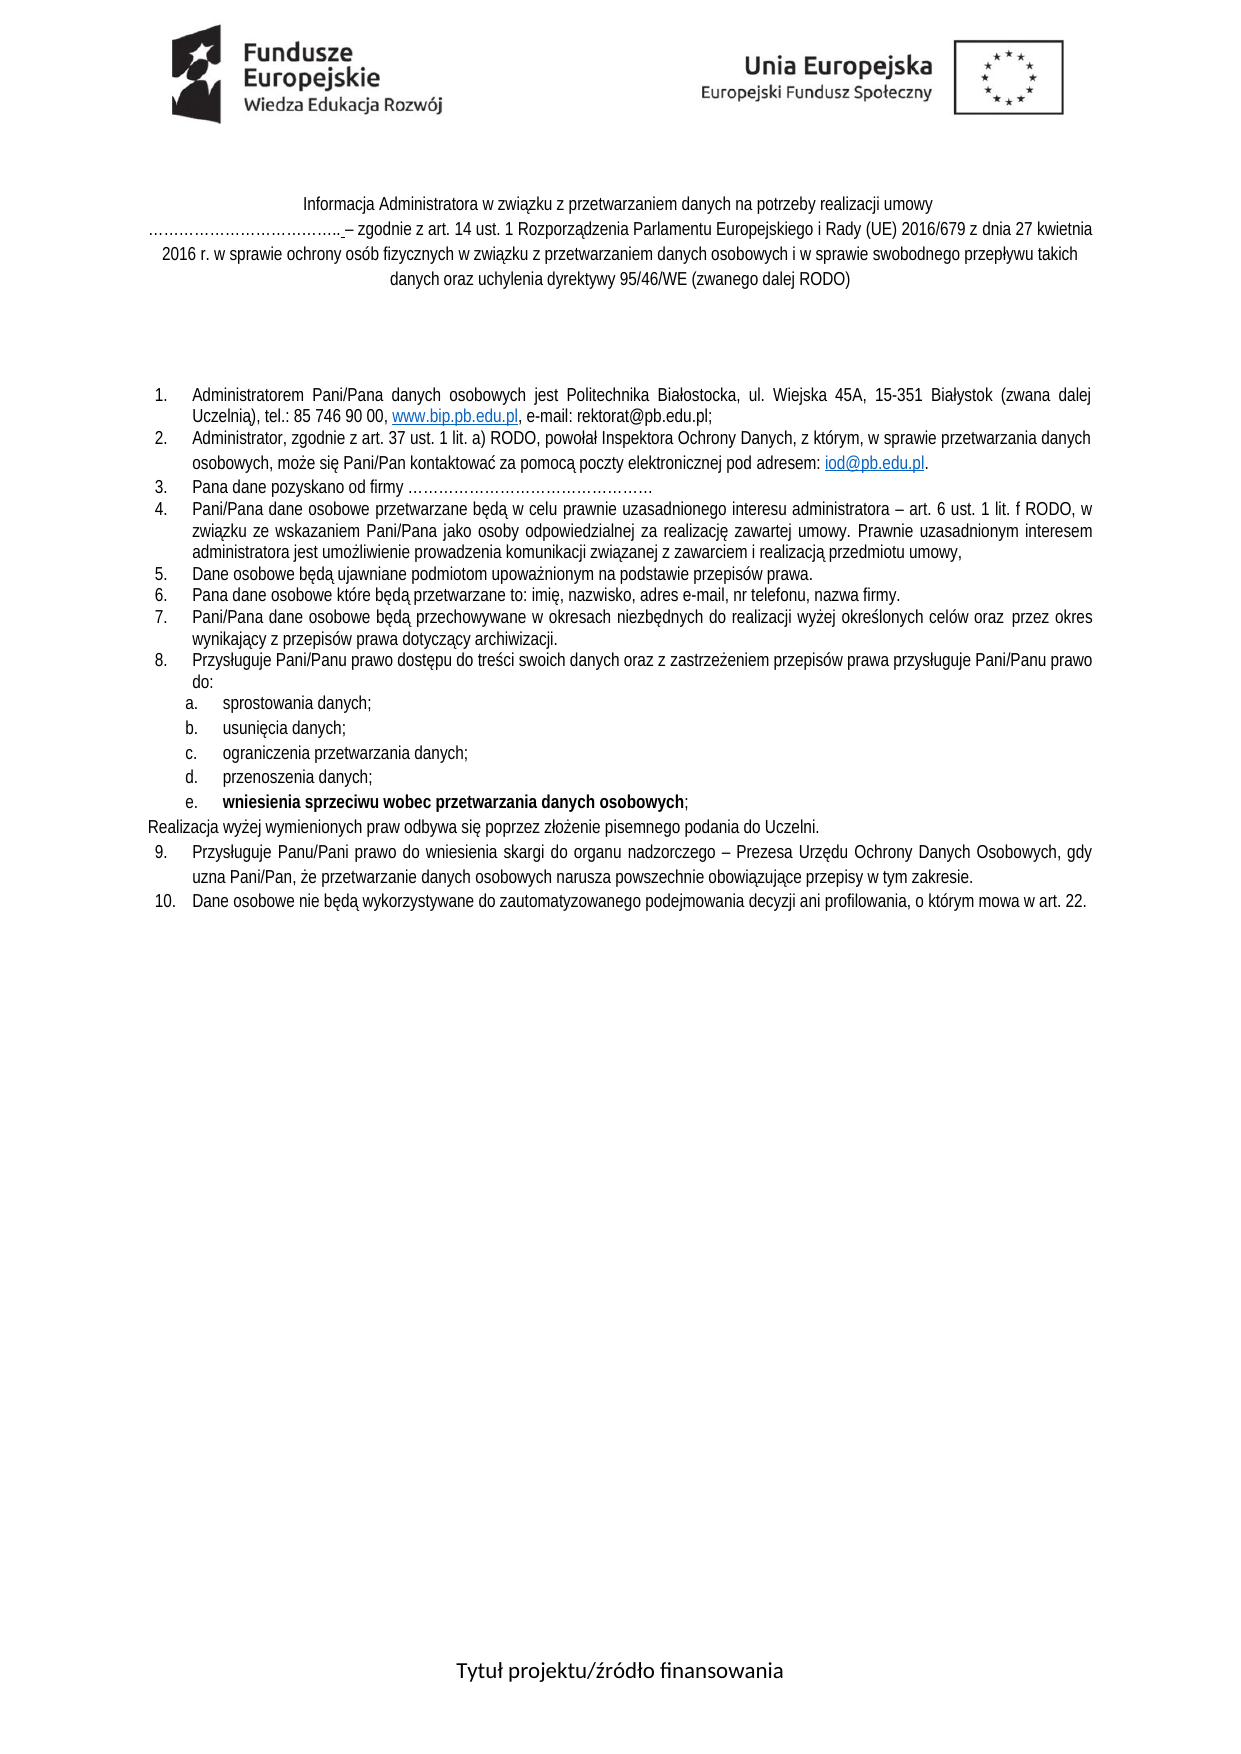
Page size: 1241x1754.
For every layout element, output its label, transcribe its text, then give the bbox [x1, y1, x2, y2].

list Przysługuje Panu/Pani prawo do wniesienia skargi do organu nadzorczego – Prezesa Urzędu Ochrony Danych Osobowych, gdy uzna Pani/Pan, że przetwarzanie danych osobowych narusza powszechnie obowiązujące przepisy w tym zakresie. [154, 841, 1093, 887]
list przenoszenia danych; [185, 766, 1093, 788]
list Dane osobowe będą ujawniane podmiotom upoważnionym na podstawie przepisów prawa. [154, 563, 1093, 584]
list Pana dane pozyskano od firmy ………………………………………… [154, 476, 1093, 498]
text Realizacja wyżej wymienionych praw odbywa się poprzez złożenie pisemnego podania do Uczelni. [148, 816, 1093, 838]
list wniesienia sprzeciwu wobec przetwarzania danych osobowych; [185, 791, 1093, 813]
list Administrator, zgodnie z art. 37 ust. 1 lit. a) RODO, powołał Inspektora Ochrony Danych, z którym, w sprawie przetwarzania danych osobowych, może się Pani/Pan kontaktować za pomocą poczty elektronicznej pod adresem: iod@pb.edu.pl. [154, 427, 1093, 473]
text Informacja Administratora w związku z przetwarzaniem danych na potrzeby realizacji umowy ……………………………….. – zgodnie z art. 14 ust. 1 Rozporządzenia Parlamentu Europejskiego i Rady (UE) 2016/679 z dnia 27 kwietnia 2016 r. w sprawie ochrony osób fizycznych w związku z przetwarzaniem danych osobowych i w sprawie swobodnego przepływu takich danych oraz uchylenia dyrektywy 95/46/WE (zwanego dalej RODO) [148, 193, 1093, 289]
picture [147, 0, 1093, 146]
list Dane osobowe nie będą wykorzystywane do zautomatyzowanego podejmowania decyzji ani profilowania, o którym mowa w art. 22. [154, 890, 1093, 912]
list Pani/Pana dane osobowe będą przechowywane w okresach niezbędnych do realizacji wyżej określonych celów oraz przez okres wynikający z przepisów prawa dotyczący archiwizacji. [154, 606, 1093, 649]
list ograniczenia przetwarzania danych; [185, 742, 1093, 763]
list Pani/Pana dane osobowe przetwarzane będą w celu prawnie uzasadnionego interesu administratora – art. 6 ust. 1 lit. f RODO, w związku ze wskazaniem Pani/Pana jako osoby odpowiedzialnej za realizację zawartej umowy. Prawnie uzasadnionym interesem administratora jest umożliwienie prowadzenia komunikacji związanej z zawarciem i realizacją przedmiotu umowy, [154, 498, 1093, 563]
list Przysługuje Pani/Panu prawo dostępu do treści swoich danych oraz z zastrzeżeniem przepisów prawa przysługuje Pani/Panu prawo do: [154, 649, 1093, 692]
list Administratorem Pani/Pana danych osobowych jest Politechnika Białostocka, ul. Wiejska 45A, 15-351 Białystok (zwana dalej Uczelnią), tel.: 85 746 90 00, www.bip.pb.edu.pl, e-mail: rektorat@pb.edu.pl; [154, 384, 1093, 427]
list usunięcia danych; [185, 717, 1093, 738]
list Pana dane osobowe które będą przetwarzane to: imię, nazwisko, adres e-mail, nr telefonu, nazwa firmy. [154, 584, 1093, 606]
list sprostowania danych; [185, 692, 1093, 714]
